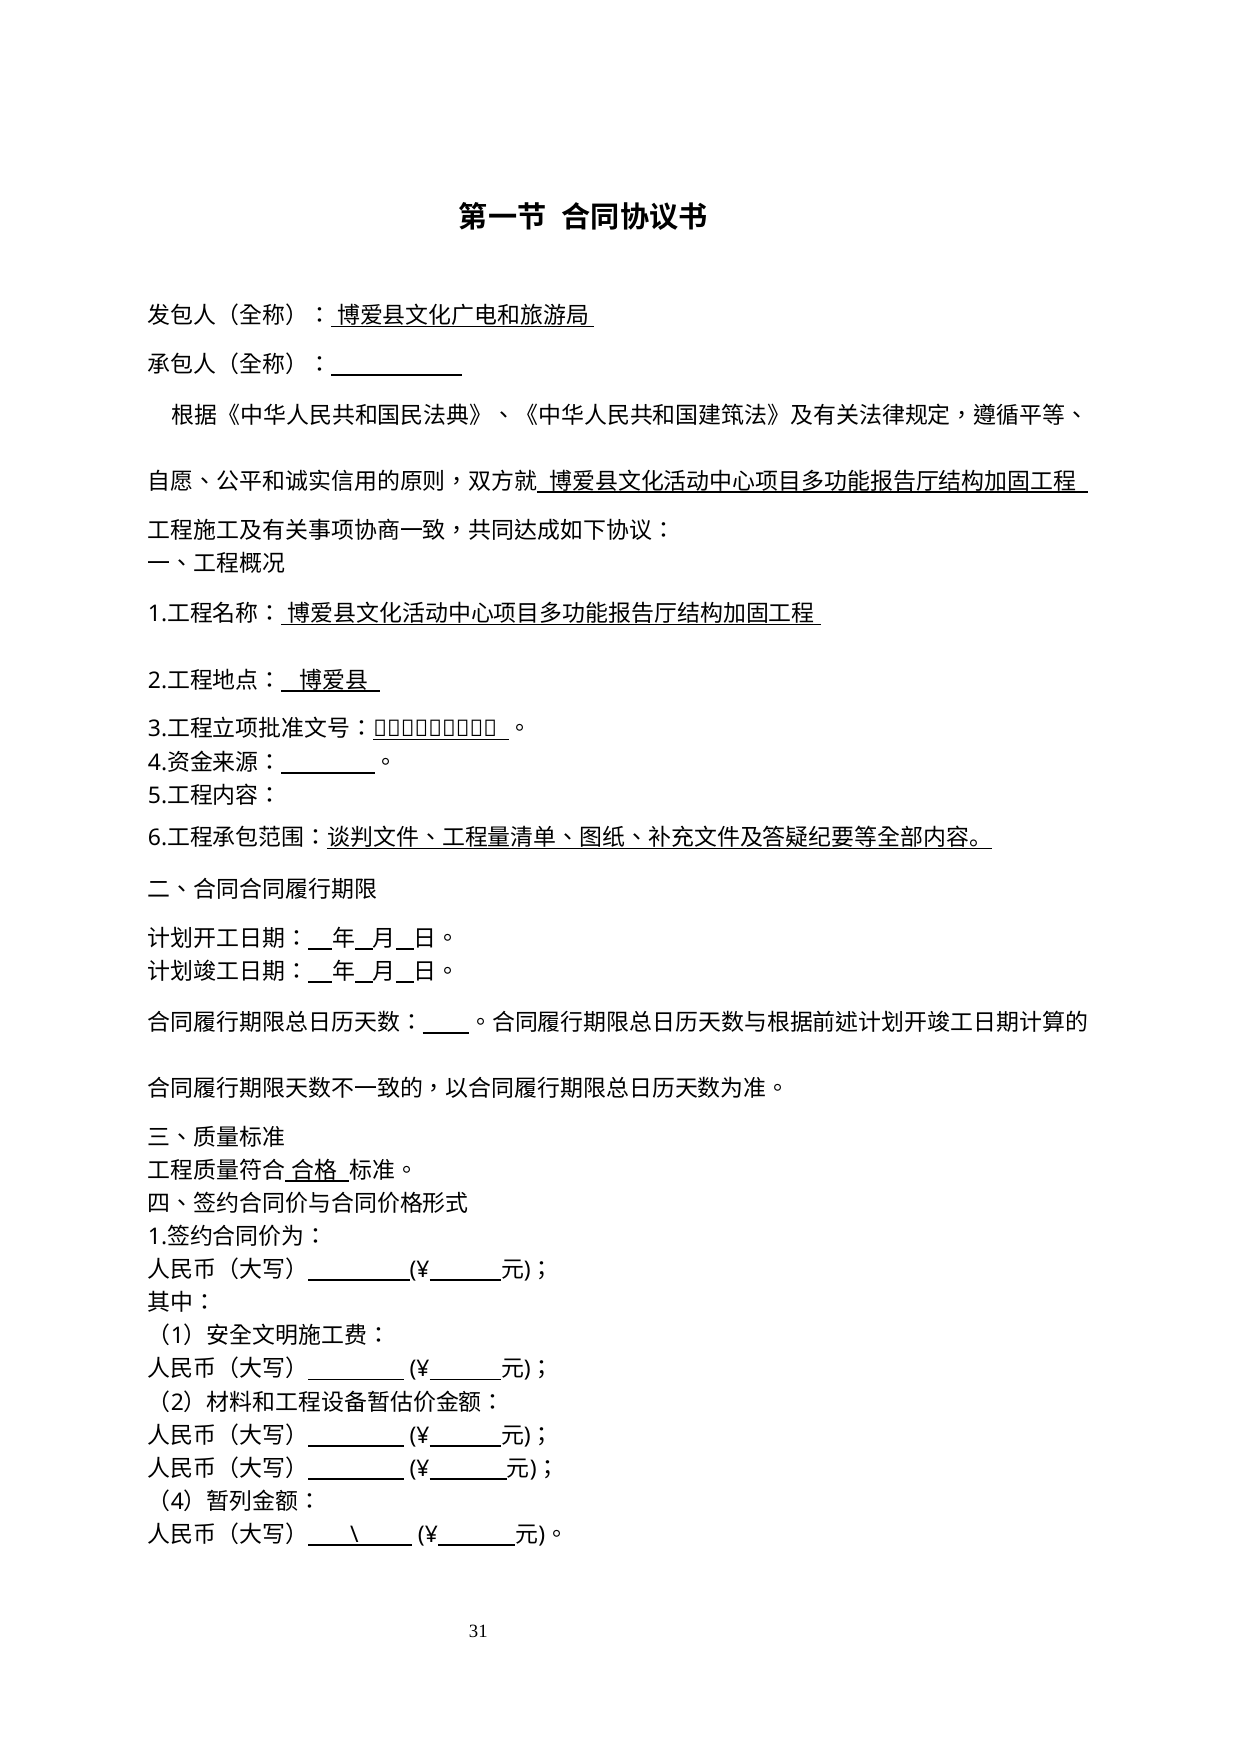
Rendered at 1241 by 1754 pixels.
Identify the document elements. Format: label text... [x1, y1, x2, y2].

text 人民币（大写） (¥ 元)； [148, 1252, 1090, 1285]
text 人民币（大写） (¥ 元)； [148, 1351, 1090, 1384]
text 一、工程概况 [148, 546, 1090, 579]
text 5.工程内容： [148, 778, 1090, 811]
text 工程质量符合 合格 标准。 [148, 1153, 1090, 1186]
text （1）安全文明施工费： [148, 1318, 1090, 1351]
text 3.工程立项批准文号： 。 [148, 711, 1090, 744]
text 1.工程名称： 博爱县文化活动中心项目多功能报告厅结构加固工程 [148, 579, 1090, 645]
text 其中： [148, 1285, 1090, 1318]
text （2）材料和工程设备暂估价金额： [148, 1384, 1090, 1418]
text 6.工程承包范围：谈判文件、工程量清单、图纸、补充文件及答疑纪要等全部内容。 [148, 811, 1090, 854]
text 发包人（全称）： 博爱县文化广电和旅游局 [148, 281, 1090, 347]
text 计划竣工日期： 年 月 日。 [148, 954, 1090, 987]
text 二、合同合同履行期限 [148, 854, 1090, 921]
text 根据《中华人民共和国民法典》、《中华人民共和国建筑法》及有关法律规定，遵循平等、自愿、公平和诚实信用的原则，双方就 博爱县文化活动中心项目多功能报告厅结构加固工程 工程施工及有关事项协商一致，共同达成如下协议： [148, 380, 1090, 546]
text 第一节 合同协议书 [206, 181, 793, 248]
text 4.资金来源： 。 [148, 744, 1090, 778]
text 人民币（大写） \ (¥ 元)。 [148, 1517, 1090, 1550]
text 计划开工日期： 年 月 日。 [148, 921, 1090, 954]
text 四、签约合同价与合同价格形式 [148, 1186, 1090, 1219]
text （4）暂列金额： [148, 1484, 1090, 1517]
text 承包人（全称）： [148, 347, 1090, 380]
text 人民币（大写） (¥ 元)； [148, 1418, 1090, 1451]
text 人民币（大写） (¥ 元)； [148, 1451, 1090, 1484]
text 2.工程地点： 博爱县 [148, 645, 1090, 711]
text 合同履行期限总日历天数： 。合同履行期限总日历天数与根据前述计划开竣工日期计算的合同履行期限天数不一致的，以合同履行期限总日历天数为准。 [148, 987, 1090, 1119]
text 1.签约合同价为： [148, 1219, 1090, 1252]
text 三、质量标准 [148, 1119, 1090, 1153]
